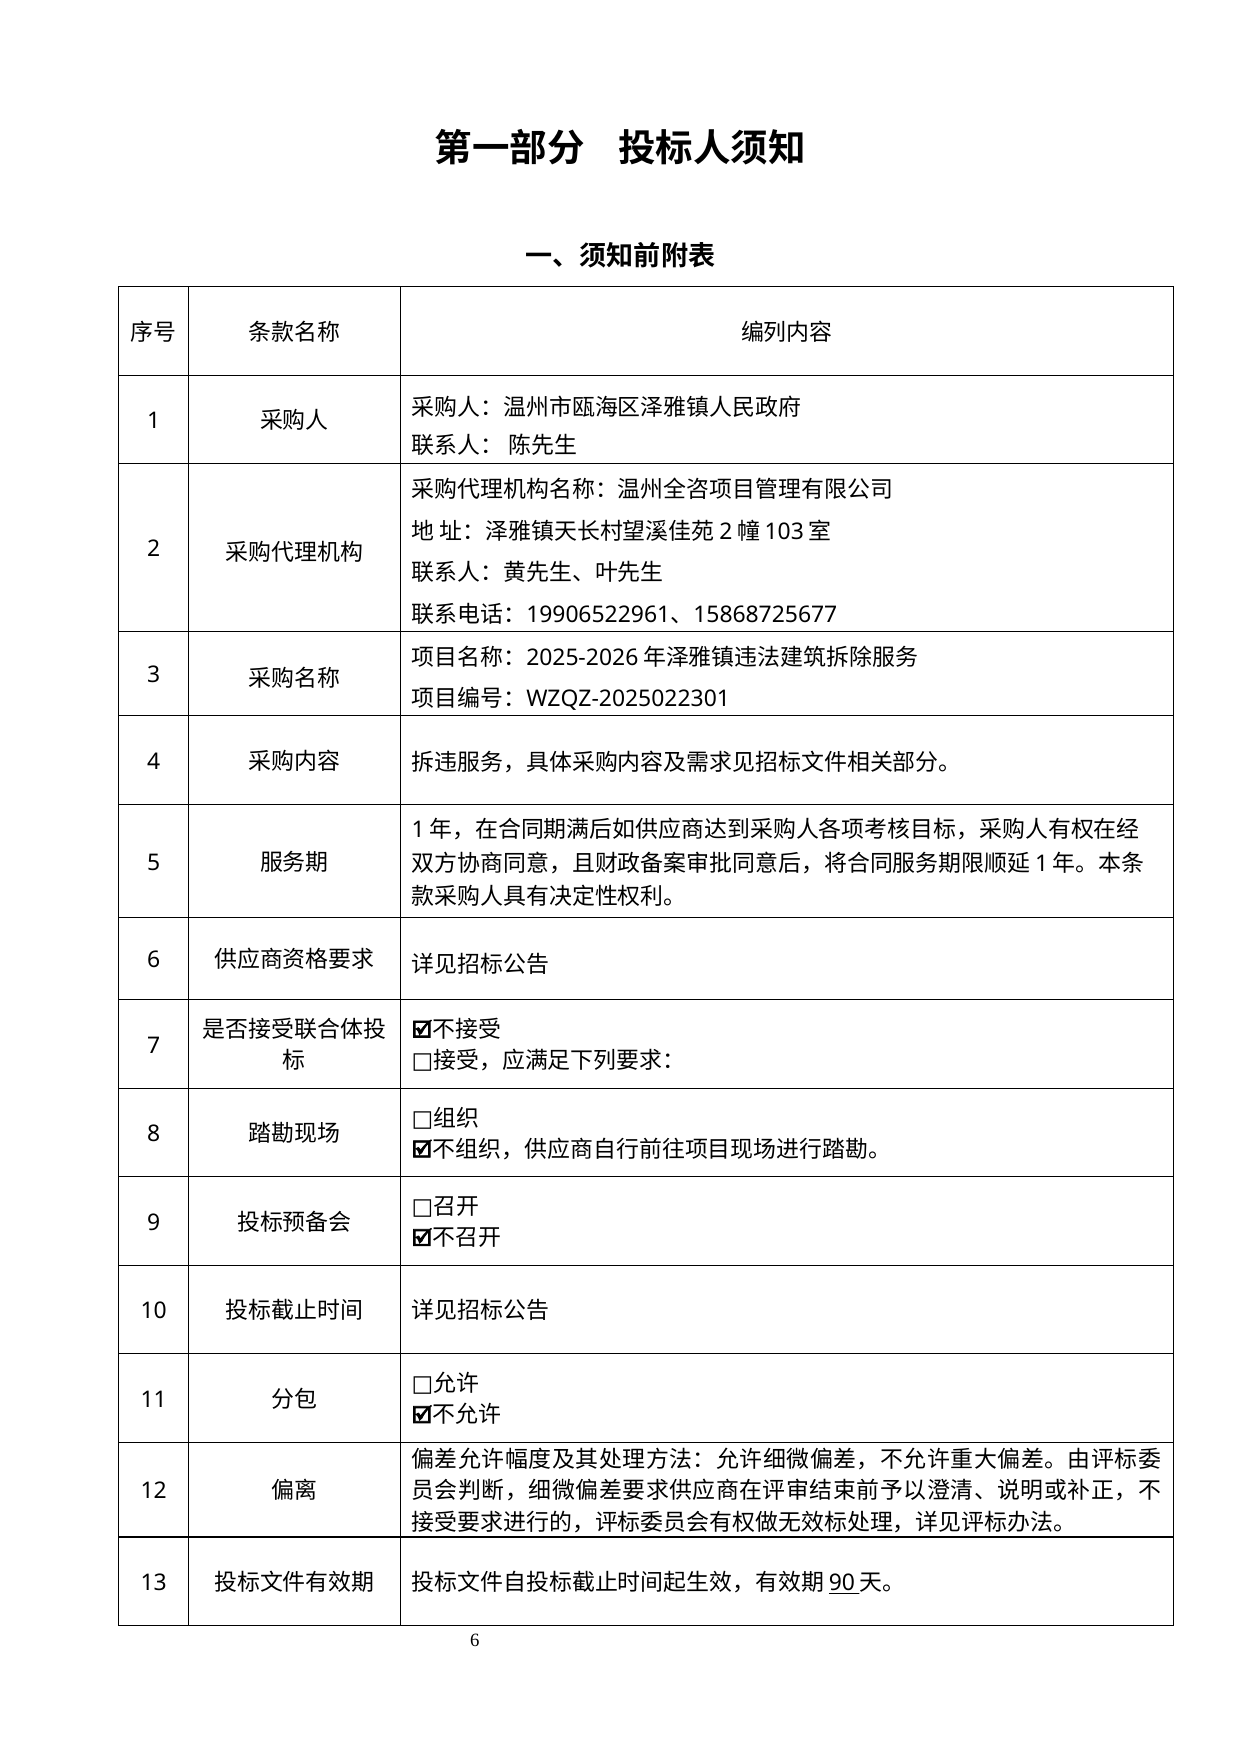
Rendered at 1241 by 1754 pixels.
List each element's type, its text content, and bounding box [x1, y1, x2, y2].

table_cell 偏差允许幅度及其处理方法：允许细微偏差，不允许重大偏差。由评标委员会判断，细微偏差要求供应商在评审结束前予以澄清、说明或补正，不接受要求进行的，评标委员会有权做无效标处理，详见评标办法。 [401, 1443, 1173, 1536]
table_cell 投标截止时间 [189, 1266, 400, 1353]
table_cell □组织 不组织，供应商自行前往项目现场进行踏勘。 [401, 1089, 1173, 1176]
table_cell 采购代理机构 [189, 464, 400, 631]
table_cell 投标文件有效期 [189, 1538, 400, 1625]
table_cell 9 [119, 1177, 188, 1264]
table_cell 拆违服务，具体采购内容及需求见招标文件相关部分。 [401, 716, 1173, 804]
table_cell 采购人 [189, 376, 400, 463]
table_header 条款名称 [189, 287, 400, 374]
table_cell 4 [119, 716, 188, 804]
table_cell 踏勘现场 [189, 1089, 400, 1176]
table_cell 采购内容 [189, 716, 400, 804]
table_cell 项目名称：2025-2026年泽雅镇违法建筑拆除服务 项目编号：WZQZ-2025022301 [401, 632, 1173, 715]
table_cell 分包 [189, 1354, 400, 1442]
table_cell 7 [119, 1000, 188, 1087]
table_cell 6 [119, 918, 188, 999]
table_header 编列内容 [401, 287, 1173, 374]
table_cell 是否接受联合体投标 [189, 1000, 400, 1087]
table_cell 投标文件自投标截止时间起生效，有效期90天。 [401, 1538, 1173, 1625]
table_cell □召开 不召开 [401, 1177, 1173, 1264]
table_cell 服务期 [189, 805, 400, 917]
table_cell 8 [119, 1089, 188, 1176]
table_cell 11 [119, 1354, 188, 1442]
table_cell 13 [119, 1538, 188, 1625]
table_cell 2 [119, 464, 188, 631]
subtitle 第一部分 投标人须知 [118, 118, 1122, 172]
table_cell 不接受 □接受，应满足下列要求： [401, 1000, 1173, 1087]
table_cell 供应商资格要求 [189, 918, 400, 999]
table_cell 投标预备会 [189, 1177, 400, 1264]
table_cell 采购人：温州市瓯海区泽雅镇人民政府 联系人： 陈先生 [401, 376, 1173, 463]
table_cell 3 [119, 632, 188, 715]
table_cell 偏离 [189, 1443, 400, 1536]
table_cell 采购代理机构名称：温州全咨项目管理有限公司 地 址：泽雅镇天长村望溪佳苑2幢103室 联系人：黄先生、叶先生 联系电话：19906522961、15868725677 [401, 464, 1173, 631]
table_header 序号 [119, 287, 188, 374]
table_cell 采购名称 [189, 632, 400, 715]
table_cell □允许 不允许 [401, 1354, 1173, 1442]
table_cell 详见招标公告 [401, 918, 1173, 999]
table_cell 1年，在合同期满后如供应商达到采购人各项考核目标，采购人有权在经双方协商同意，且财政备案审批同意后，将合同服务期限顺延1年。本条款采购人具有决定性权利。 [401, 805, 1173, 917]
subtitle 一、须知前附表 [118, 234, 1122, 273]
table_cell 5 [119, 805, 188, 917]
table_cell 10 [119, 1266, 188, 1353]
table_cell 1 [119, 376, 188, 463]
table_cell 详见招标公告 [401, 1266, 1173, 1353]
table_cell 12 [119, 1443, 188, 1536]
